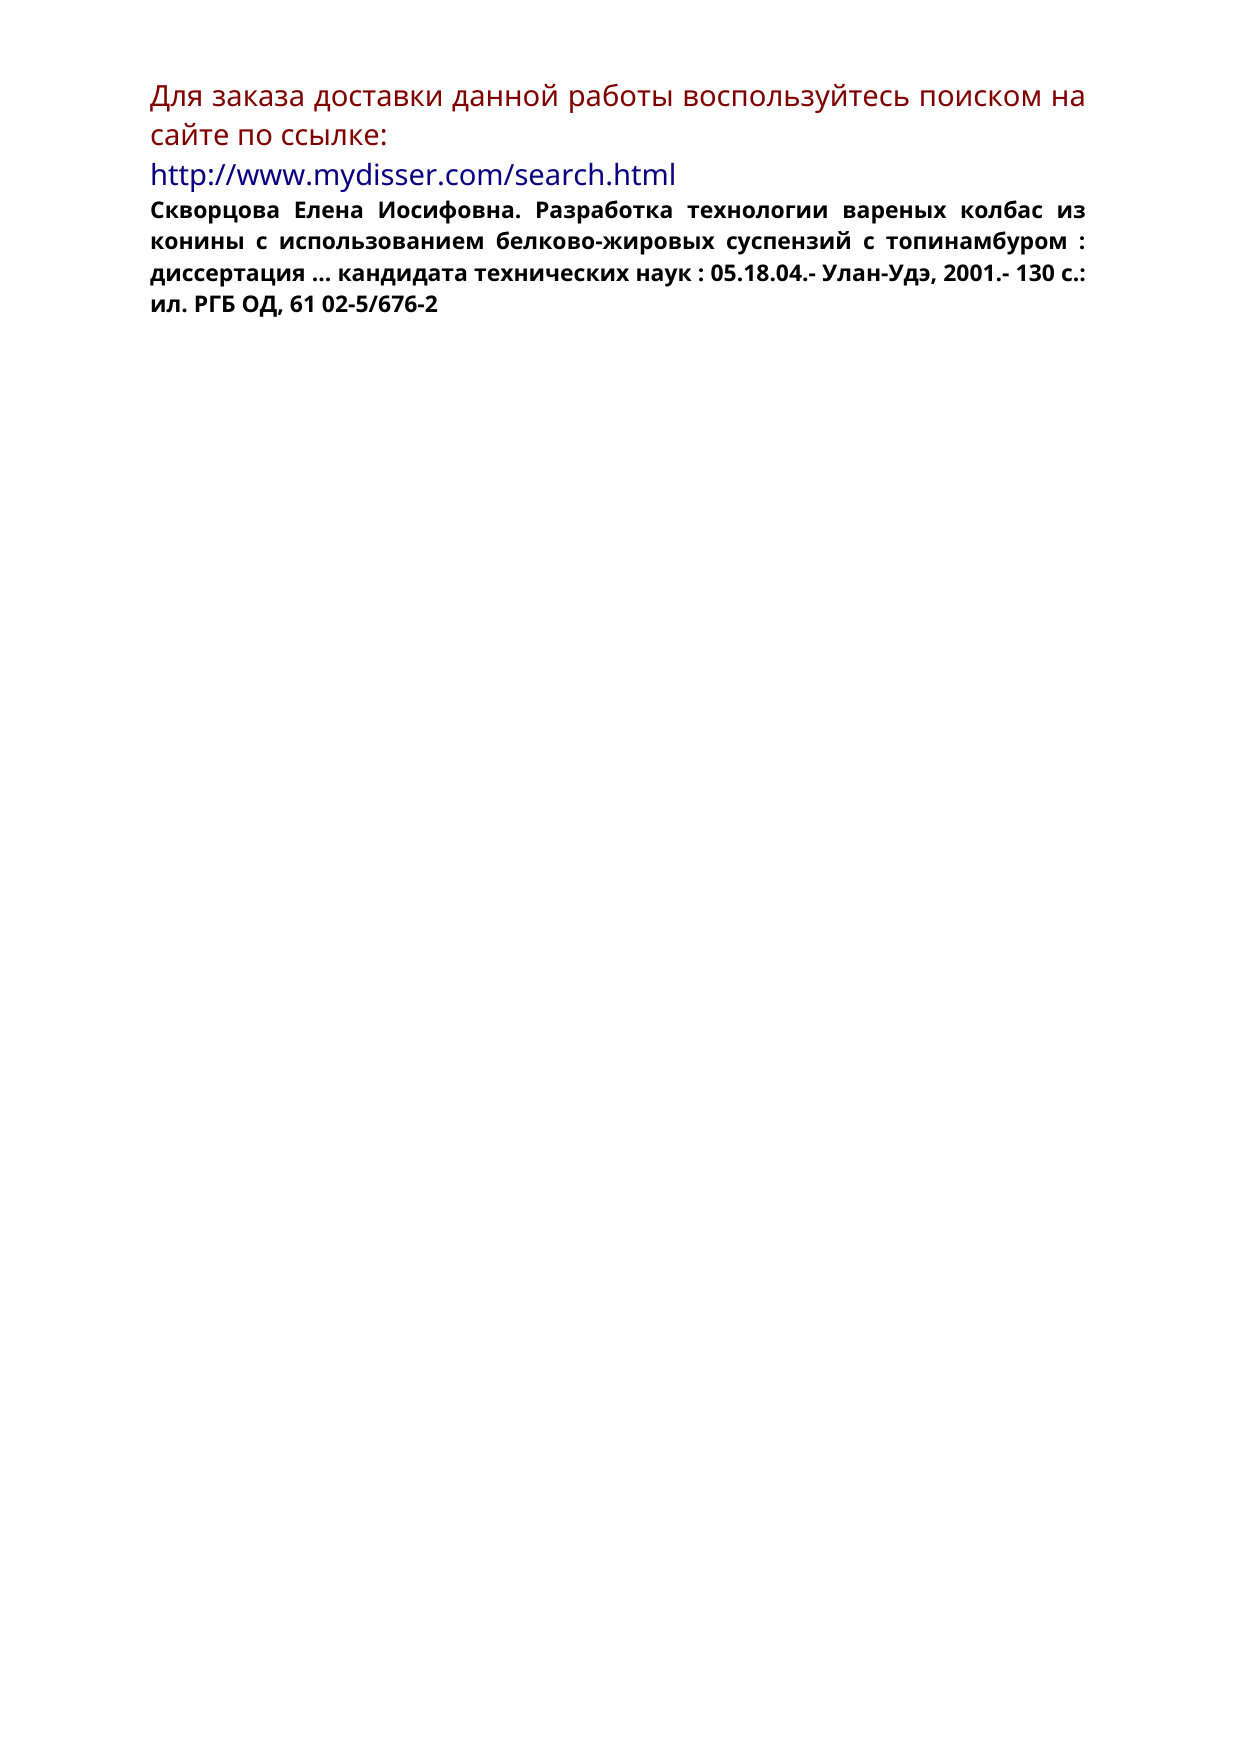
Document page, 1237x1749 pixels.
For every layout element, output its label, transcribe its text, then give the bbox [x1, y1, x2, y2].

text Скворцова Елена Иосифовна. Разработка технологии вареных колбас из конины с использованием белково-жировых суспензий с топинамбуром : диссертация ... кандидата технических наук : 05.18.04.- Улан-Удэ, 2001.- 130 с.: ил. РГБ ОД, 61 02-5/676-2 [150, 194, 1086, 319]
